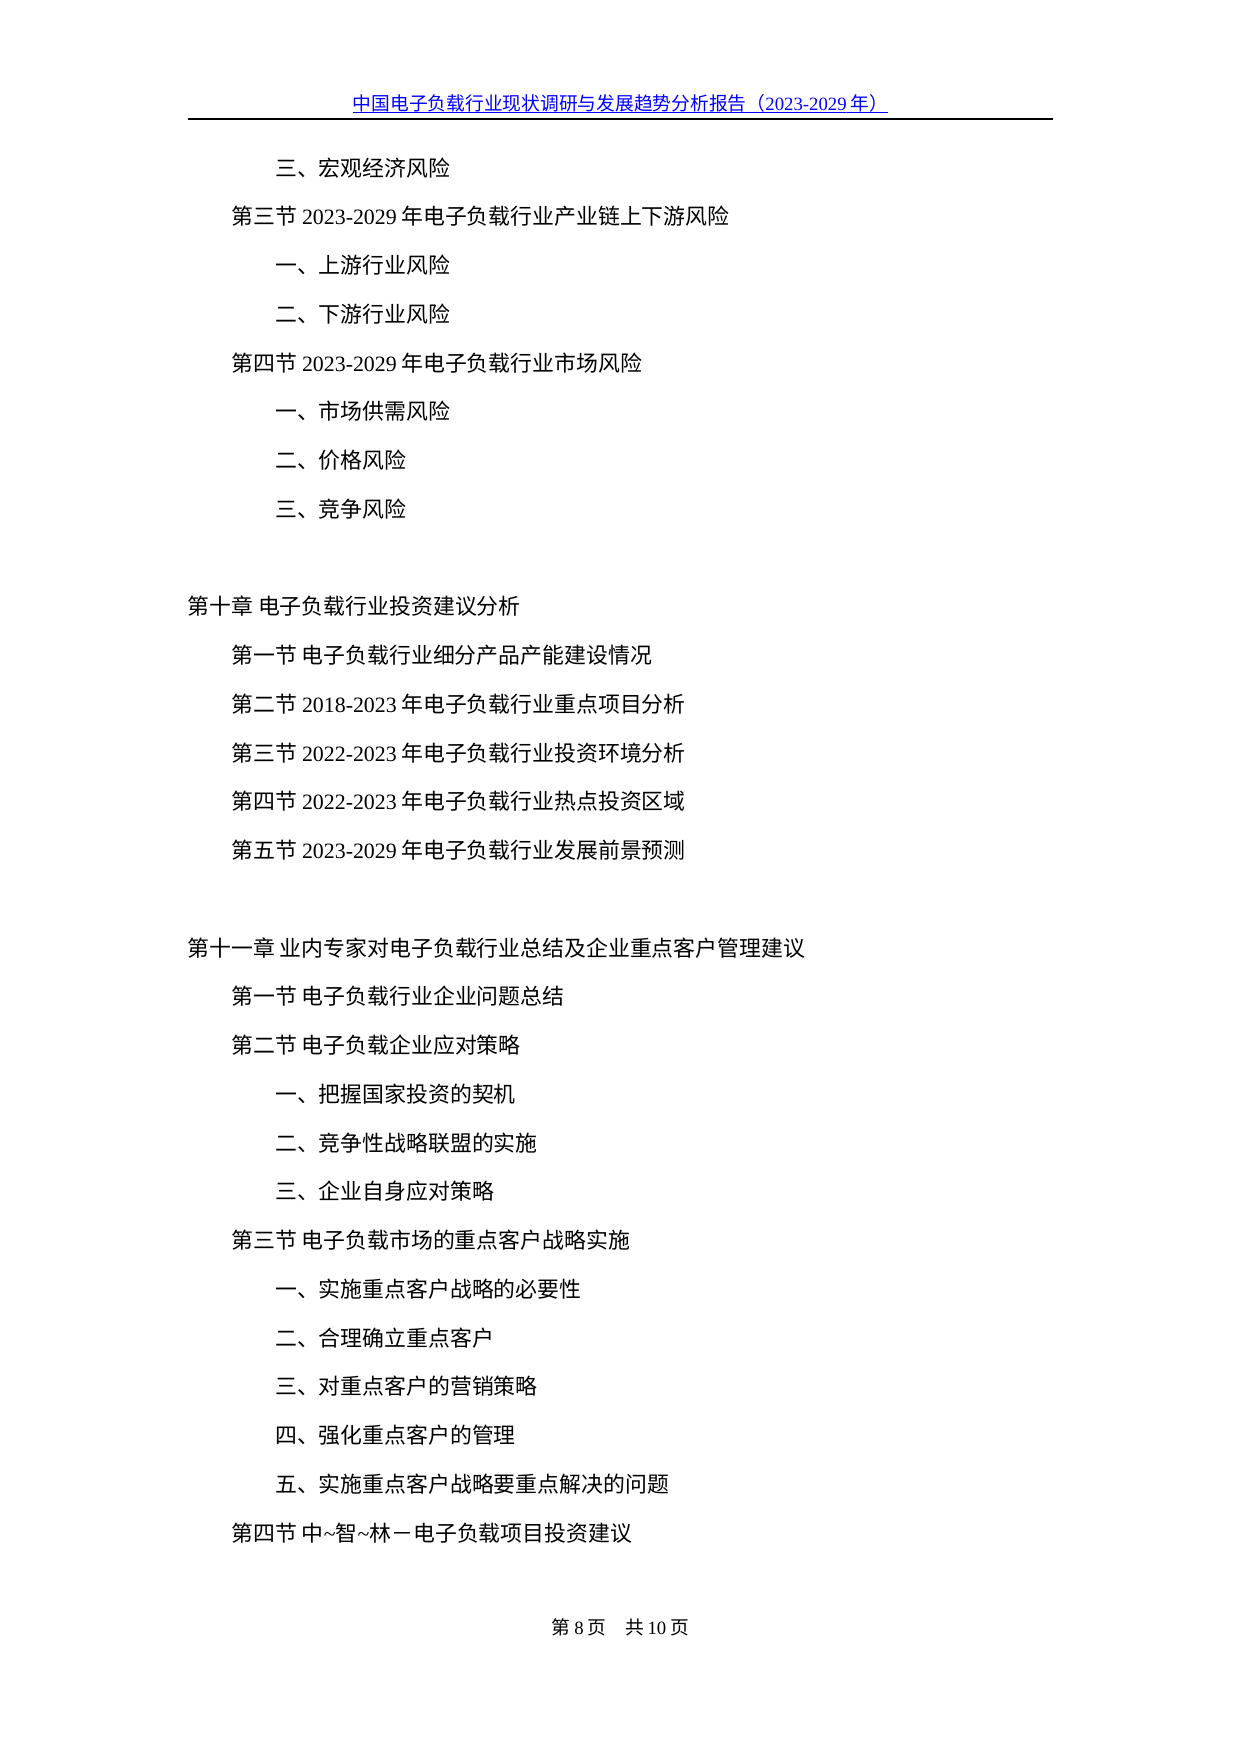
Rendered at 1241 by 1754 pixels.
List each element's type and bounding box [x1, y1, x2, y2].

text [187, 150, 1053, 1548]
